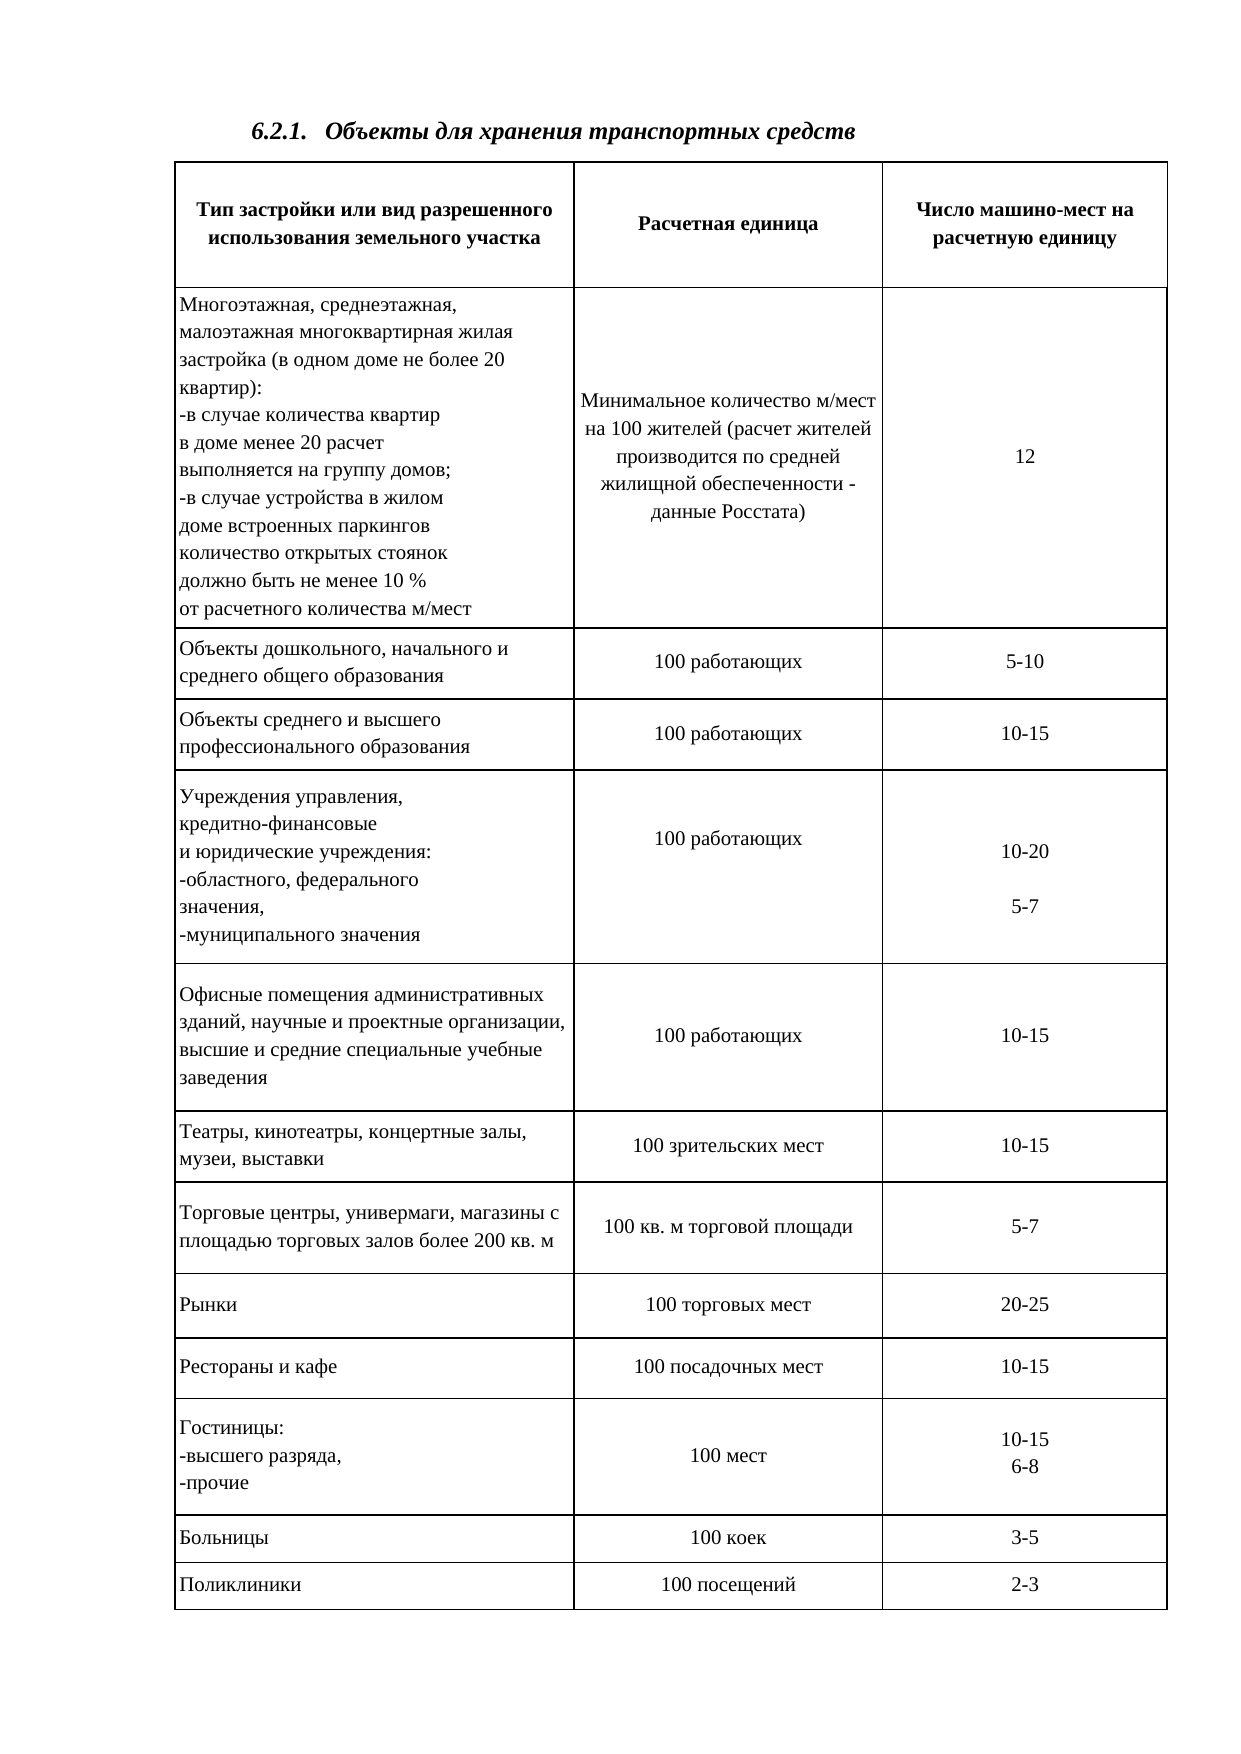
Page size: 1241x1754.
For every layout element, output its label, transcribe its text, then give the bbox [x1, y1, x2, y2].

table_cell 10-15 [883, 964, 1166, 1110]
table_cell Объекты среднего и высшего профессионального образования [176, 700, 573, 769]
table_cell Рестораны и кафе [176, 1339, 573, 1398]
table_cell 100 посадочных мест [575, 1339, 882, 1398]
table_cell 100 работающих [575, 771, 882, 963]
table_cell 12 [883, 288, 1166, 627]
table_cell 2-3 [883, 1563, 1166, 1608]
list Объекты для хранения транспортных средств [177, 116, 1166, 145]
table_cell 100 работающих [575, 700, 882, 769]
table_cell 3-5 [883, 1516, 1166, 1562]
table_cell Театры, кинотеатры, концертные залы, музеи, выставки [176, 1112, 573, 1181]
table_cell 100 посещений [575, 1563, 882, 1608]
table_cell 20-25 [883, 1274, 1166, 1337]
table_cell 100 работающих [575, 629, 882, 698]
table_cell Рынки [176, 1274, 573, 1337]
table_cell 100 коек [575, 1516, 882, 1562]
table_header Тип застройки или вид разрешенного использования земельного участка [176, 163, 573, 287]
table_cell 10-15 [883, 1339, 1166, 1398]
table_cell Поликлиники [176, 1563, 573, 1608]
table_cell 100 зрительских мест [575, 1112, 882, 1181]
table_cell 100 мест [575, 1399, 882, 1514]
table_cell Гостиницы: -высшего разряда, -прочие [176, 1399, 573, 1514]
table_cell 5-7 [883, 1183, 1166, 1273]
table_cell Больницы [176, 1516, 573, 1562]
table_cell Учреждения управления, кредитно-финансовые и юридические учреждения: -областного, федерального значения, -муниципального значения [176, 771, 573, 963]
table_cell 100 торговых мест [575, 1274, 882, 1337]
table_cell 10-15 [883, 700, 1166, 769]
table_cell Многоэтажная, среднеэтажная, малоэтажная многоквартирная жилая застройка (в одном доме не более 20 квартир): -в случае количества квартир в доме менее 20 расчет выполняется на группу домов; -в случае устройства в жилом доме встроенных паркингов количество открытых стоянок должно быть не менее 10 % от расчетного количества м/мест [176, 288, 573, 627]
table_cell Офисные помещения административных зданий, научные и проектные организации, высшие и средние специальные учебные заведения [176, 964, 573, 1110]
table_cell 10-15 6-8 [883, 1399, 1166, 1514]
table_header Расчетная единица [575, 163, 882, 287]
table_cell Минимальное количество м/мест на 100 жителей (расчет жителей производится по средней жилищной обеспеченности - данные Росстата) [575, 288, 882, 627]
table_cell Объекты дошкольного, начального и среднего общего образования [176, 629, 573, 698]
table_cell 100 работающих [575, 964, 882, 1110]
table_cell Торговые центры, универмаги, магазины с площадью торговых залов более 200 кв. м [176, 1183, 573, 1273]
table_cell 100 кв. м торговой площади [575, 1183, 882, 1273]
table_cell 10-15 [883, 1112, 1166, 1181]
table_header Число машино-мест на расчетную единицу [883, 163, 1167, 287]
table_cell 10-20 5-7 [883, 771, 1166, 963]
table_cell 5-10 [883, 629, 1166, 698]
